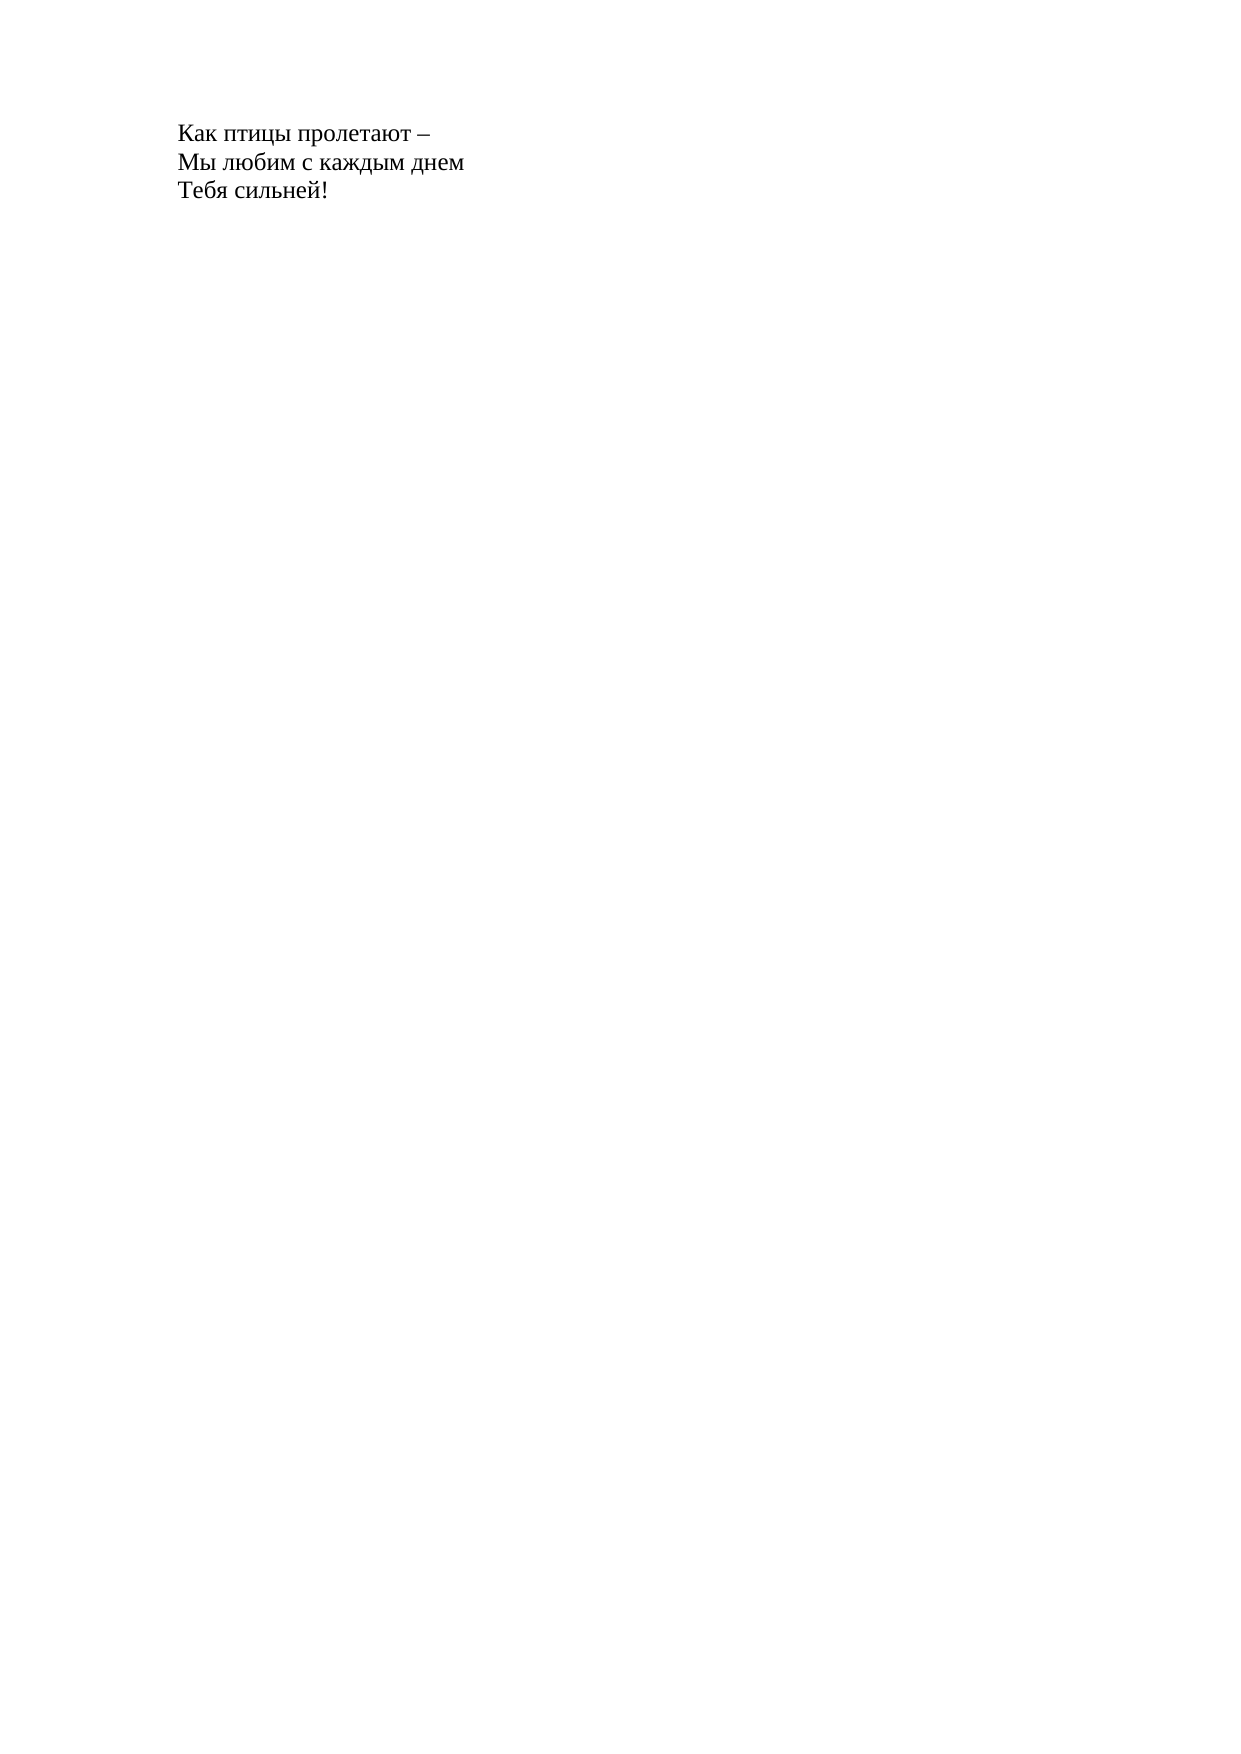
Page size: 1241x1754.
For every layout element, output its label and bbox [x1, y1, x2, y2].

text [177, 118, 1152, 204]
